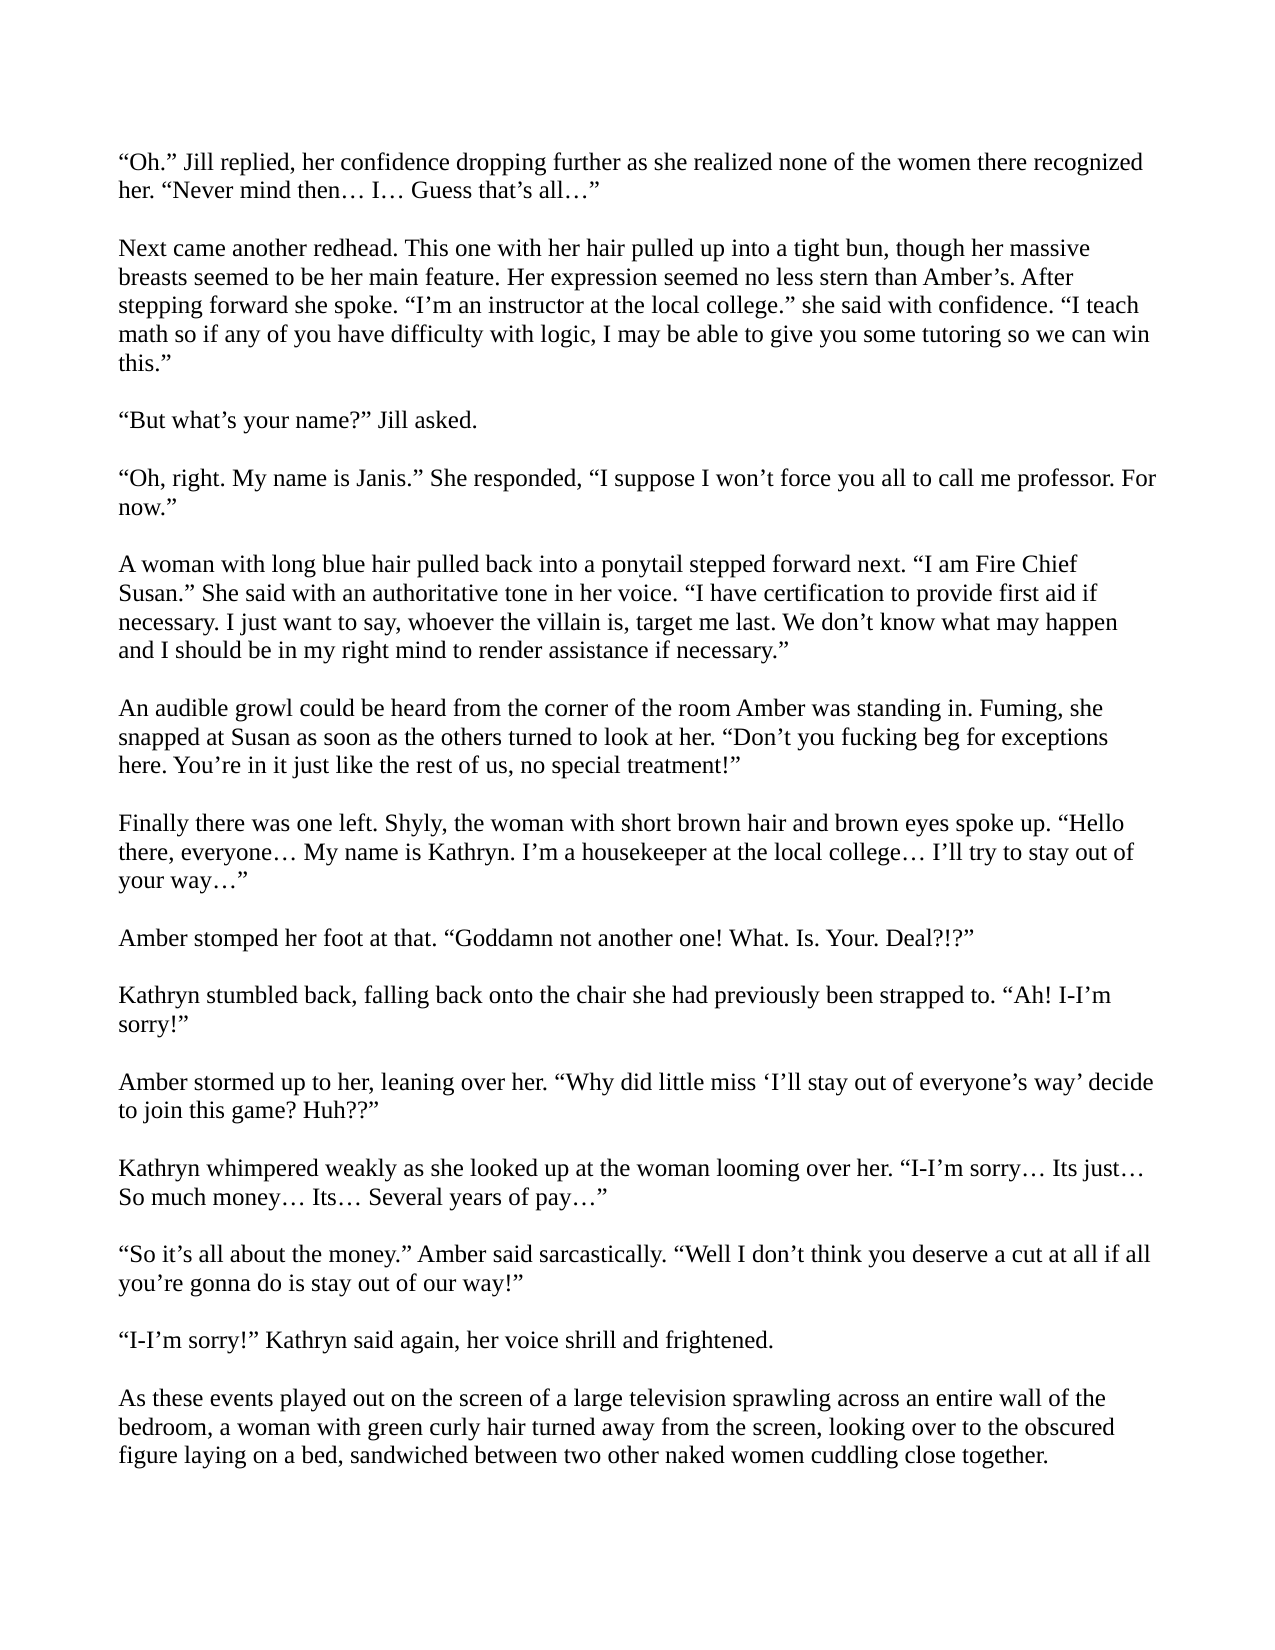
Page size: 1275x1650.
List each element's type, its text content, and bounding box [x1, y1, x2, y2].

text Finally there was one left. Shyly, the woman with short brown hair and brown eyes spoke up. “Hello there, everyone… My name is Kathryn. I’m a housekeeper at the local college… I’ll try to stay out of your way…” [118, 808, 1157, 894]
text “Oh.” Jill replied, her confidence dropping further as she realized none of the women there recognized her. “Never mind then… I… Guess that’s all…” [118, 147, 1157, 204]
text As these events played out on the screen of a large television sprawling across an entire wall of the bedroom, a woman with green curly hair turned away from the screen, looking over to the obscured figure laying on a bed, sandwiched between two other naked women cuddling close together. [118, 1383, 1157, 1469]
text “So it’s all about the money.” Amber said sarcastically. “Well I don’t think you deserve a cut at all if all you’re gonna do is stay out of our way!” [118, 1239, 1157, 1297]
text A woman with long blue hair pulled back into a ponytail stepped forward next. “I am Fire Chief Susan.” She said with an authoritative tone in her voice. “I have certification to provide first aid if necessary. I just want to say, whoever the villain is, target me last. We don’t know what may happen and I should be in my right mind to render assistance if necessary.” [118, 549, 1157, 664]
text An audible growl could be heard from the corner of the room Amber was standing in. Fuming, she snapped at Susan as soon as the others turned to look at her. “Don’t you fucking beg for exceptions here. You’re in it just like the rest of us, no special treatment!” [118, 693, 1157, 779]
text Amber stomped her foot at that. “Goddamn not another one! What. Is. Your. Deal?!?” [118, 923, 1157, 952]
text Kathryn stumbled back, falling back onto the chair she had previously been strapped to. “Ah! I-I’m sorry!” [118, 981, 1157, 1038]
text “I-I’m sorry!” Kathryn said again, her voice shrill and frightened. [118, 1326, 1157, 1354]
text “But what’s your name?” Jill asked. [118, 406, 1157, 434]
text “Oh, right. My name is Janis.” She responded, “I suppose I won’t force you all to call me professor. For now.” [118, 463, 1157, 521]
text Amber stormed up to her, leaning over her. “Why did little miss ‘I’ll stay out of everyone’s way’ decide to join this game? Huh??” [118, 1067, 1157, 1124]
text Next came another redhead. This one with her hair pulled up into a tight bun, though her massive breasts seemed to be her main feature. Her expression seemed no less stern than Amber’s. After stepping forward she spoke. “I’m an instructor at the local college.” she said with confidence. “I teach math so if any of you have difficulty with logic, I may be able to give you some tutoring so we can win this.” [118, 233, 1157, 377]
text Kathryn whimpered weakly as she looked up at the woman looming over her. “I-I’m sorry… Its just… So much money… Its… Several years of pay…” [118, 1153, 1157, 1211]
